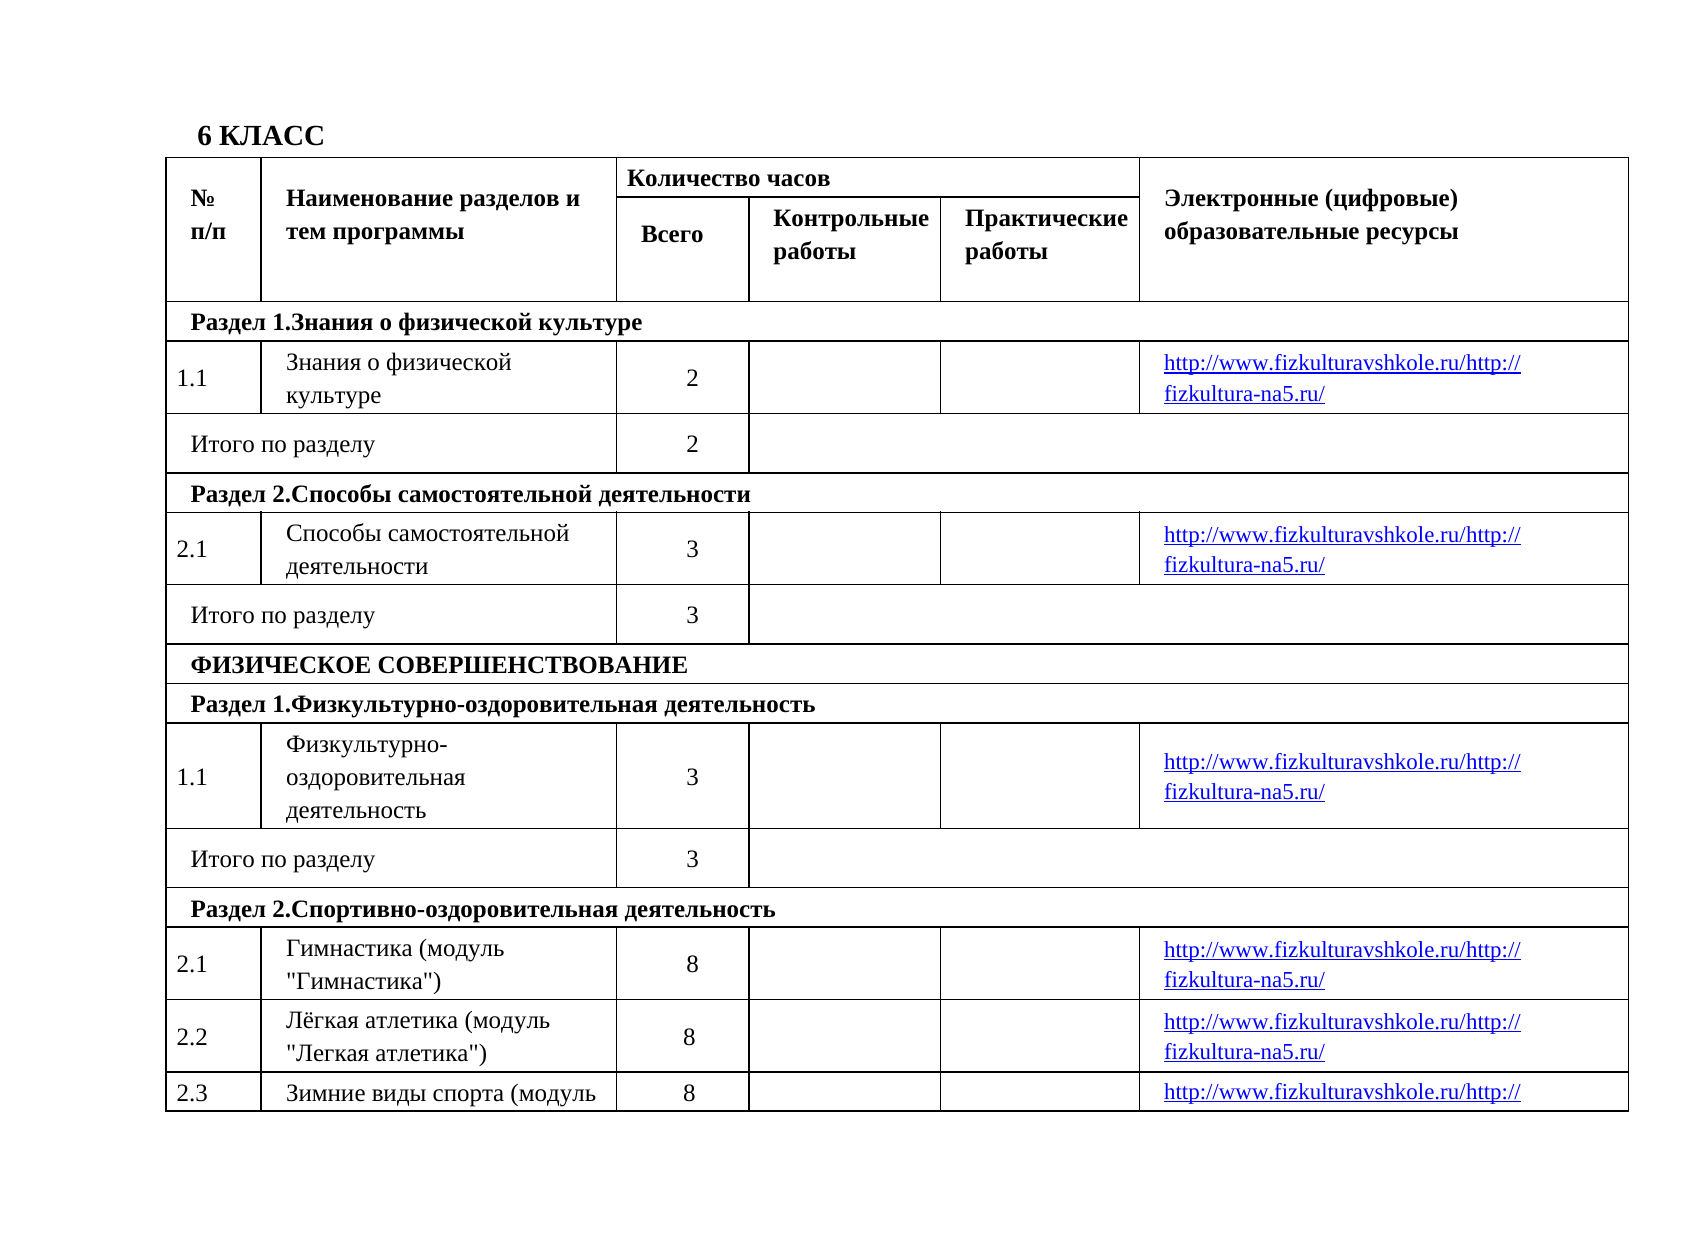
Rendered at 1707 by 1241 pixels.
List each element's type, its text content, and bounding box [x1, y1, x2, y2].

table_cell 3 [617, 829, 748, 887]
table_cell 2.3 [167, 1073, 260, 1110]
table_cell http://www.fizkulturavshkole.ru/http://fizkultura-na5.ru/ [1140, 928, 1628, 999]
table_cell Лёгкая атлетика (модуль "Легкая атлетика") [262, 1000, 616, 1071]
table_cell Раздел 2.Спортивно-оздоровительная деятельность [167, 888, 1628, 926]
table_cell Всего [617, 198, 748, 301]
table_cell 3 [617, 513, 748, 584]
table_cell Гимнастика (модуль "Гимнастика") [262, 928, 616, 999]
table_cell http://www.fizkulturavshkole.ru/http://fizkultura-na5.ru/ [1140, 724, 1628, 827]
table_cell [941, 513, 1139, 584]
table_cell Итого по разделу [167, 414, 616, 472]
table_cell [750, 829, 1628, 887]
table_cell 1.1 [167, 724, 260, 827]
table_cell Физкультурно-оздоровительная деятельность [262, 724, 616, 827]
table_cell Итого по разделу [167, 829, 616, 887]
table_cell 2.1 [167, 513, 260, 584]
table_cell [750, 1000, 940, 1071]
table_cell [941, 928, 1139, 999]
table_cell 3 [617, 585, 748, 643]
table_header Количество часов [617, 158, 1139, 196]
table_cell http://www.fizkulturavshkole.ru/http://fizkultura-na5.ru/ [1140, 513, 1628, 584]
table_cell Практические работы [941, 198, 1139, 301]
table_header № п/п [167, 158, 260, 301]
table_cell [750, 1073, 940, 1110]
table_cell 8 [617, 928, 748, 999]
table_header Наименование разделов и тем программы [262, 158, 616, 301]
table_cell 2.1 [167, 928, 260, 999]
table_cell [1140, 1073, 1628, 1110]
table_cell Раздел 1.Физкультурно-оздоровительная деятельность [167, 684, 1628, 722]
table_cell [1140, 1000, 1628, 1071]
table_cell Способы самостоятельной деятельности [262, 513, 616, 584]
table_cell [750, 414, 1628, 472]
table_cell 3 [617, 724, 748, 827]
table_cell 8 [617, 1073, 748, 1110]
table_cell 2.2 [167, 1000, 260, 1071]
table_cell [941, 342, 1139, 412]
table_cell 2 [617, 414, 748, 472]
table_cell [941, 724, 1139, 827]
table_cell Раздел 2.Способы самостоятельной деятельности [167, 474, 1628, 511]
table_cell http://www.fizkulturavshkole.ru/http://fizkultura-na5.ru/ [1140, 342, 1628, 412]
table_cell [750, 724, 940, 827]
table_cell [262, 1073, 616, 1110]
table_cell Итого по разделу [167, 585, 616, 643]
table_cell 2 [617, 342, 748, 412]
table_cell 1.1 [167, 342, 260, 412]
table_cell [750, 342, 940, 412]
table_cell Знания о физической культуре [262, 342, 616, 412]
text 6 КЛАСС [190, 118, 1618, 152]
table_cell [750, 513, 940, 584]
table_header Электронные (цифровые) образовательные ресурсы [1140, 158, 1628, 301]
table_cell ФИЗИЧЕСКОЕ СОВЕРШЕНСТВОВАНИЕ [167, 645, 1628, 683]
table_cell [750, 585, 1628, 643]
table_cell [750, 928, 940, 999]
table_cell Раздел 1.Знания о физической культуре [167, 302, 1628, 340]
table_cell Контрольные работы [750, 198, 940, 301]
table_cell [941, 1000, 1139, 1071]
table_cell 8 [617, 1000, 748, 1071]
table_cell [941, 1073, 1139, 1110]
